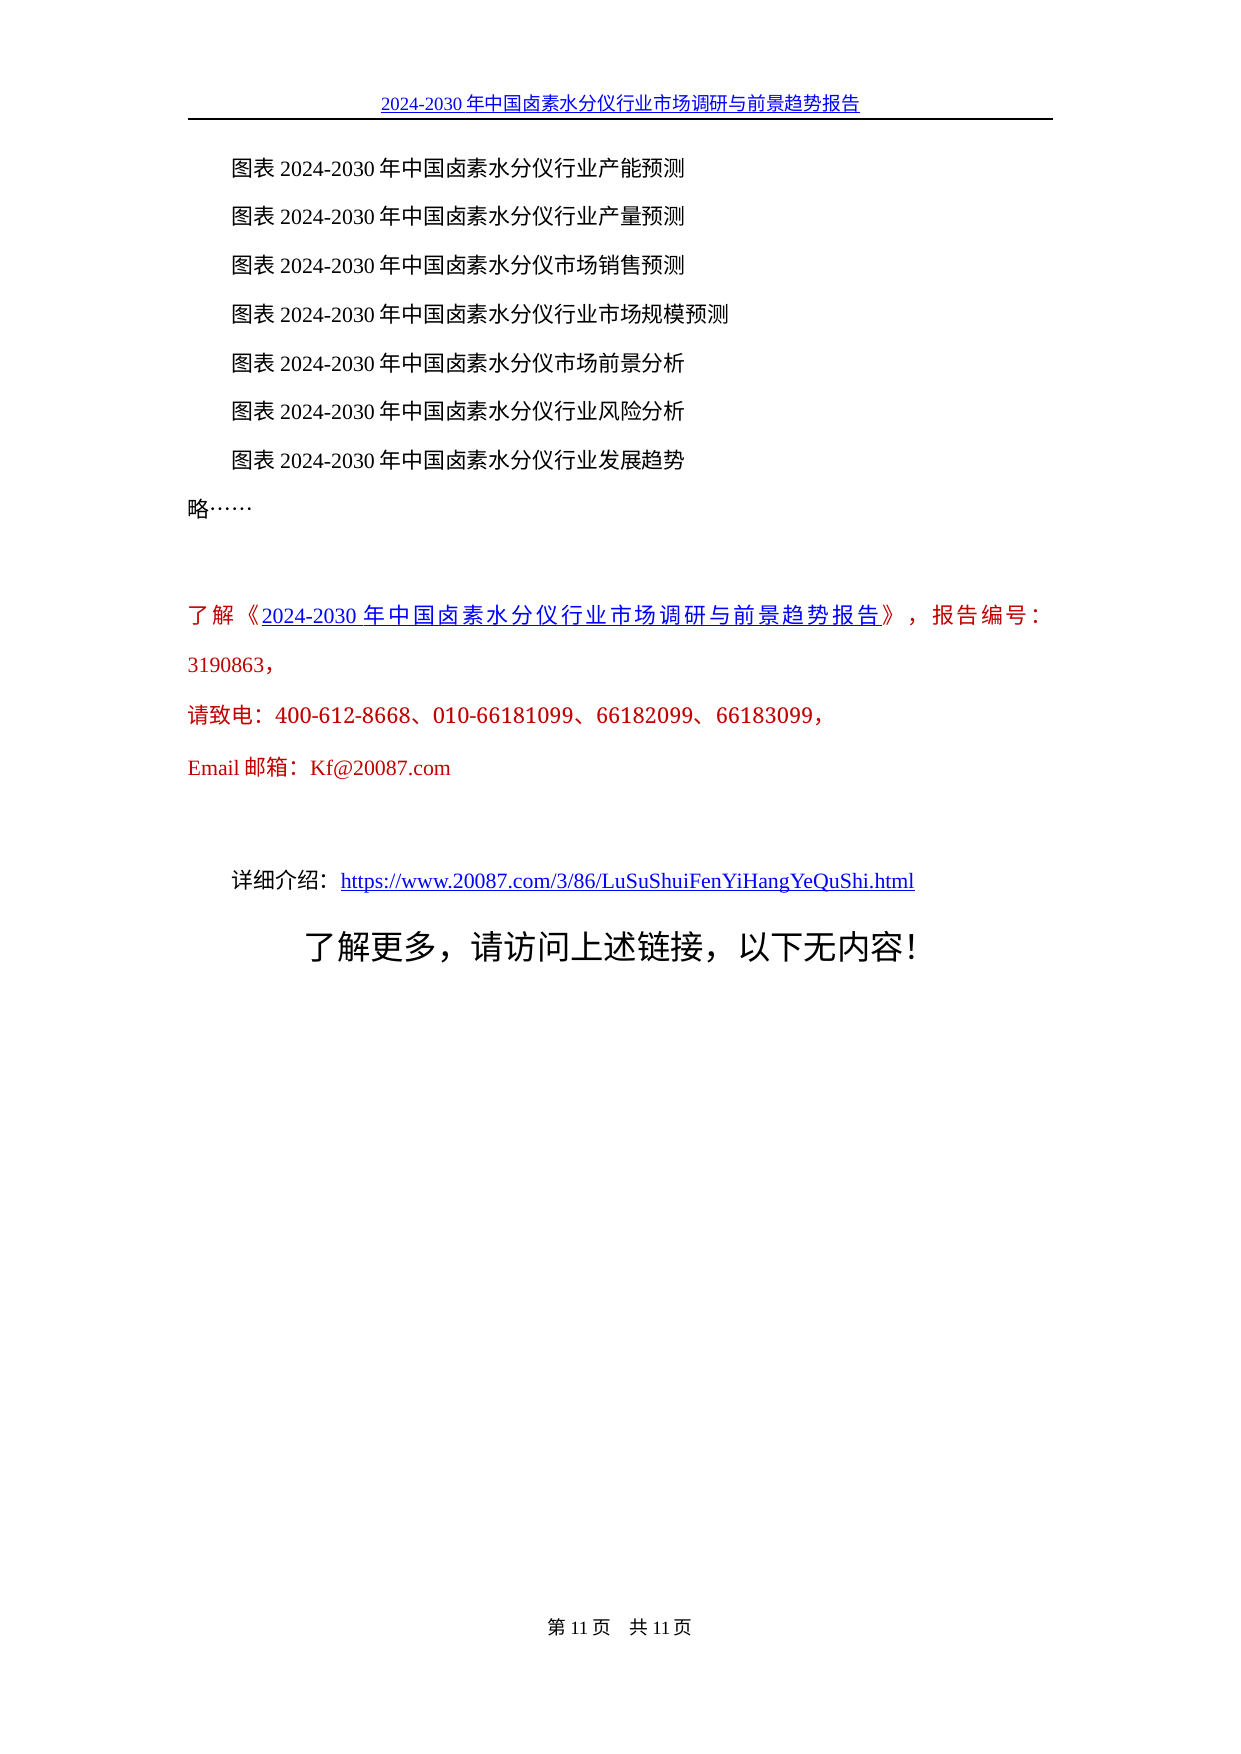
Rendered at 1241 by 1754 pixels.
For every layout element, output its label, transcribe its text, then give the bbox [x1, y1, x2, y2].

text Email邮箱：Kf@20087.com [187, 750, 1053, 782]
text 了解《2024-2030年中国卤素水分仪行业市场调研与前景趋势报告》，报告编号：3190863， [187, 598, 1053, 679]
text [187, 150, 1053, 524]
text 详细介绍：https://www.20087.com/3/86/LuSuShuiFenYiHangYeQuShi.html [187, 863, 1053, 895]
text 请致电：400-612-8668、010-66181099、66182099、66183099， [187, 698, 1053, 731]
title 了解更多，请访问上述链接，以下无内容！ [187, 913, 1053, 978]
